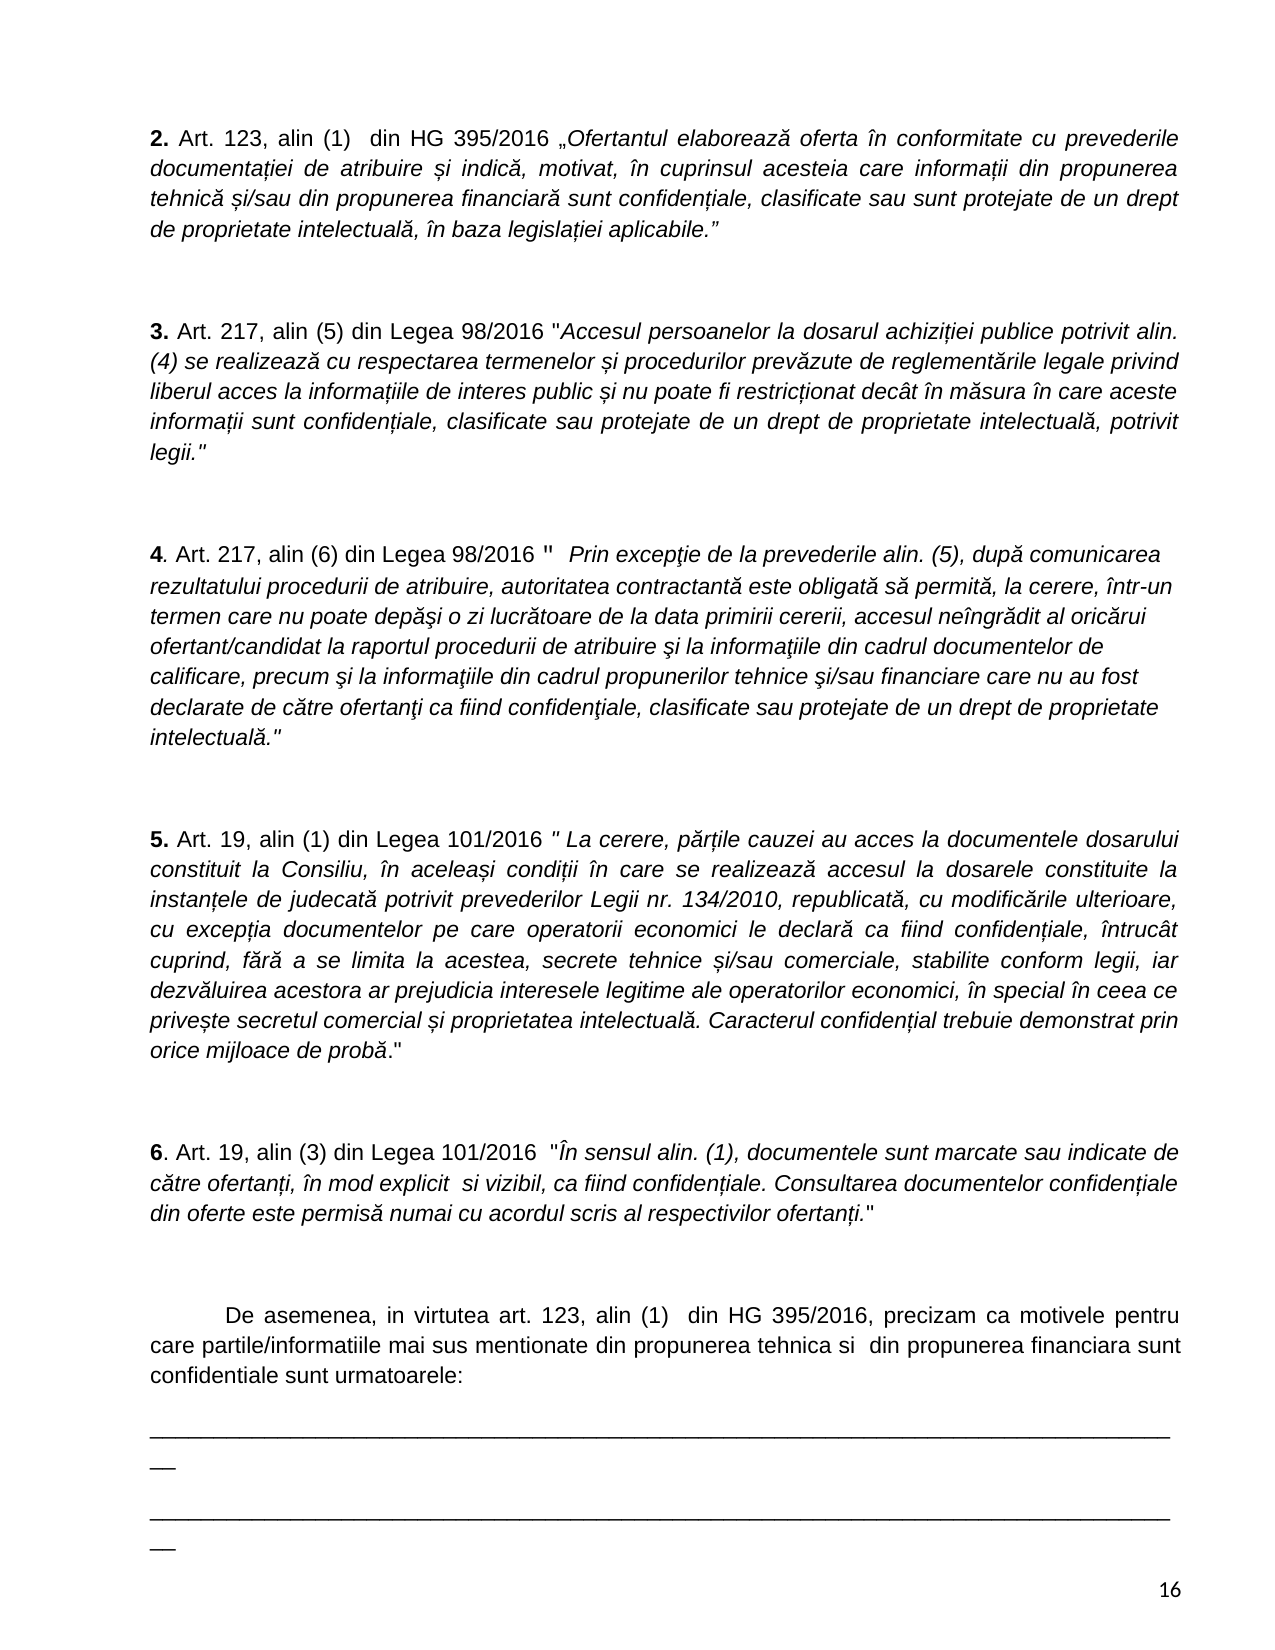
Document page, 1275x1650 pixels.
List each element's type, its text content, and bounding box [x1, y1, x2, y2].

text 5. Art. 19, alin (1) din Legea 101/2016 " La cerere, părțile cauzei au acces la documentele dosarului constituit la Consiliu, în aceleași condiții în care se realizează accesul la dosarele constituite la instanțele de judecată potrivit prevederilor Legii nr. 134/2010, republicată, cu modificările ulterioare, cu excepția documentelor pe care operatorii economici le declară ca fiind confidențiale, întrucât cuprind, fără a se limita la acestea, secrete tehnice și/sau comerciale, stabilite conform legii, iar dezvăluirea acestora ar prejudicia interesele legitime ale operatorilor economici, în special în ceea ce privește secretul comercial și proprietatea intelectuală. Caracterul confidențial trebuie demonstrat prin orice mijloace de probă." [150, 826, 1181, 1064]
text 2. Art. 123, alin (1) din HG 395/2016 „Ofertantul elaborează oferta în conformitate cu prevederile documentației de atribuire și indică, motivat, în cuprinsul acesteia care informații din propunerea tehnică și/sau din propunerea financiară sunt confidențiale, clasificate sau sunt protejate de un drept de proprietate intelectuală, în baza legislației aplicabile.” [150, 125, 1181, 242]
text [150, 1494, 1181, 1551]
text 3. Art. 217, alin (5) din Legea 98/2016 "Accesul persoanelor la dosarul achiziției publice potrivit alin. (4) se realizează cu respectarea termenelor și procedurilor prevăzute de reglementările legale privind liberul acces la informațiile de interes public și nu poate fi restricționat decât în măsura în care aceste informații sunt confidențiale, clasificate sau protejate de un drept de proprietate intelectuală, potrivit legii." [150, 318, 1181, 465]
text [150, 1413, 1181, 1470]
text 6. Art. 19, alin (3) din Legea 101/2016 "În sensul alin. (1), documentele sunt marcate sau indicate de către ofertanți, în mod explicit si vizibil, ca fiind confidențiale. Consultarea documentelor confidențiale din oferte este permisă numai cu acordul scris al respectivilor ofertanți." [150, 1139, 1181, 1226]
text 4. Art. 217, alin (6) din Legea 98/2016 " Prin excepţie de la prevederile alin. (5), după comunicarea rezultatului procedurii de atribuire, autoritatea contractantă este obligată să permită, la cerere, într-un termen care nu poate depăşi o zi lucrătoare de la data primirii cererii, accesul neîngrădit al oricărui ofertant/candidat la raportul procedurii de atribuire şi la informaţiile din cadrul documentelor de calificare, precum şi la informaţiile din cadrul propunerilor tehnice şi/sau financiare care nu au fost declarate de către ofertanţi ca fiind confidenţiale, clasificate sau protejate de un drept de proprietate intelectuală." [150, 541, 1181, 750]
text De asemenea, in virtutea art. 123, alin (1) din HG 395/2016, precizam ca motivele pentru care partile/informatiile mai sus mentionate din propunerea tehnica si din propunerea financiara sunt confidentiale sunt urmatoarele: [150, 1302, 1181, 1389]
